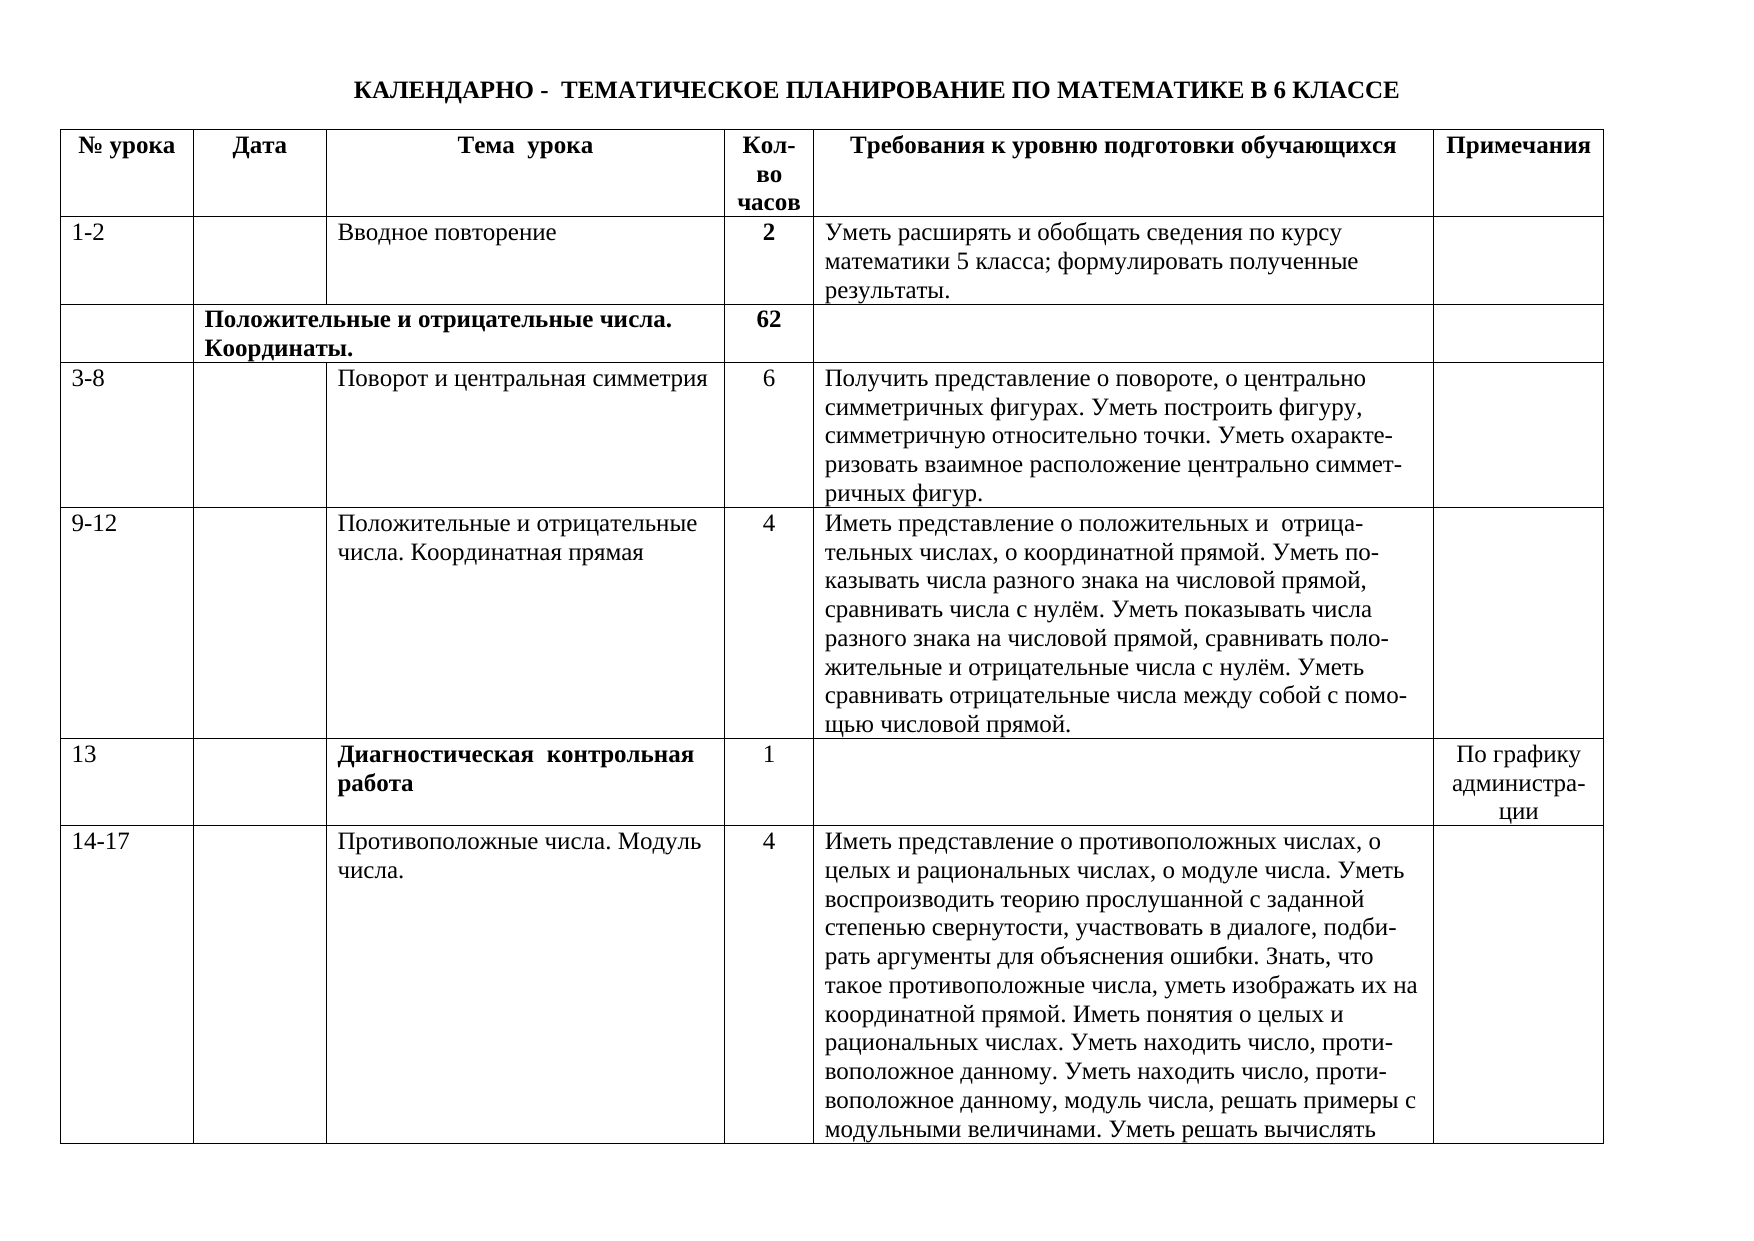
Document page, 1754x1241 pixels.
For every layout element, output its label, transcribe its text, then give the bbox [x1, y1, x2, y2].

table_header Примечания [1434, 130, 1603, 216]
table_cell [814, 305, 1433, 362]
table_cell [814, 826, 1433, 1142]
table_cell Уметь расширять и обобщать сведения по курсу математики 5 класса; формулировать полученные результаты. [814, 217, 1433, 303]
table_cell 1 [725, 739, 813, 825]
table_cell 4 [725, 508, 813, 738]
table_cell Поворот и центральная симметрия [327, 363, 724, 507]
table_cell 2 [725, 217, 813, 303]
table_header № урока [61, 130, 193, 216]
table_header Дата [194, 130, 326, 216]
table_cell 62 [725, 305, 813, 362]
table_cell [1434, 363, 1603, 507]
table_header Тема урока [327, 130, 724, 216]
table_cell [814, 739, 1433, 825]
table_cell Положительные и отрицательные числа. Координаты. [194, 305, 724, 362]
table_cell [194, 739, 326, 825]
table_cell [1434, 826, 1603, 1142]
table_cell [194, 363, 326, 507]
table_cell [327, 826, 724, 1142]
table_cell Вводное повторение [327, 217, 724, 303]
table_cell 4 [725, 826, 813, 1142]
table_cell 9-12 [61, 508, 193, 738]
table_cell 14-17 [61, 826, 193, 1142]
text КАЛЕНДАРНО - ТЕМАТИЧЕСКОЕ ПЛАНИРОВАНИЕ ПО МАТЕМАТИКЕ В 6 КЛАССЕ [75, 75, 1679, 104]
table_cell По графику администра-ции [1434, 739, 1603, 825]
table_cell 3-8 [61, 363, 193, 507]
table_header Кол-во часов [725, 130, 813, 216]
table_cell 6 [725, 363, 813, 507]
table_cell [1434, 217, 1603, 303]
table_header Требования к уровню подготовки обучающихся [814, 130, 1433, 216]
table_cell 1-2 [61, 217, 193, 303]
table_cell [194, 217, 326, 303]
table_cell [61, 305, 193, 362]
table_cell [194, 508, 326, 738]
table_cell [1434, 508, 1603, 738]
table_cell [194, 826, 326, 1142]
table_cell Положительные и отрицательные числа. Координатная прямая [327, 508, 724, 738]
table_cell Иметь представление о положительных и отрица-тельных числах, о координатной прямой. Уметь по-казывать числа разного знака на числовой прямой, сравнивать числа с нулём. Уметь показывать числа разного знака на числовой прямой, сравнивать поло-жительные и отрицательные числа с нулём. Уметь сравнивать отрицательные числа между собой с помо-щью числовой прямой. [814, 508, 1433, 738]
table_cell Диагностическая контрольная работа [327, 739, 724, 825]
table_cell 13 [61, 739, 193, 825]
table_cell Получить представление о повороте, о центрально симметричных фигурах. Уметь построить фигуру, симметричную относительно точки. Уметь охаракте-ризовать взаимное расположение центрально симмет-ричных фигур. [814, 363, 1433, 507]
table_cell [1434, 305, 1603, 362]
